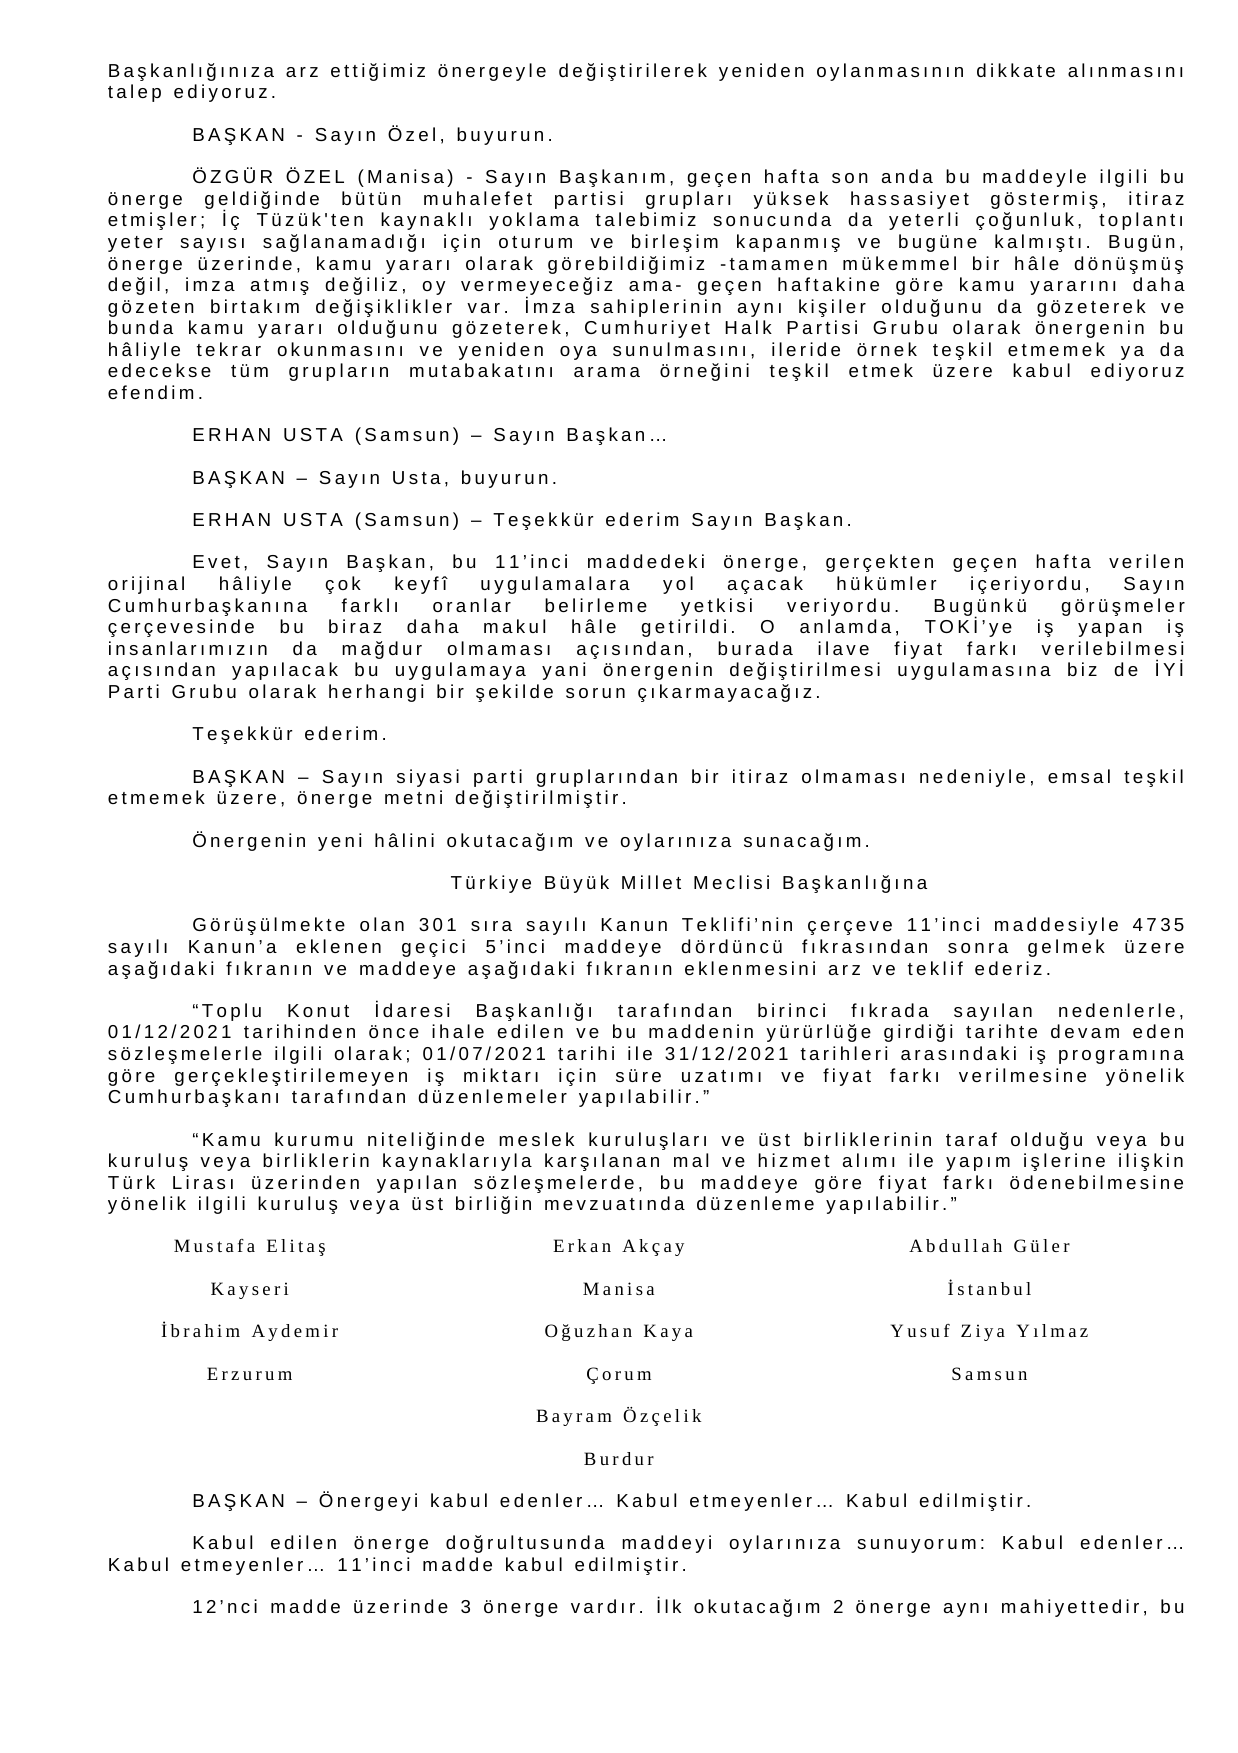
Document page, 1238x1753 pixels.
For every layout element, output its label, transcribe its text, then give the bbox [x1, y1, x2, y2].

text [108, 60, 1186, 103]
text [108, 1596, 1186, 1618]
text Erzurum Çorum Samsun [108, 1363, 1186, 1384]
text BAŞKAN – Sayın Usta, buyurun. [108, 466, 1186, 488]
text Burdur [108, 1447, 1186, 1469]
text Teşekkür ederim. [108, 723, 1186, 744]
text BAŞKAN – Sayın siyasi parti gruplarından bir itiraz olmaması nedeniyle, emsal teşkil etmemek üzere, önerge metni değiştirilmiştir. [108, 765, 1186, 808]
text ÖZGÜR ÖZEL (Manisa) - Sayın Başkanım, geçen hafta son anda bu maddeyle ilgili bu önerge geldiğinde bütün muhalefet partisi grupları yüksek hassasiyet göstermiş, itiraz etmişler; İç Tüzük'ten kaynaklı yoklama talebimiz sonucunda da yeterli çoğunluk, toplantı yeter sayısı sağlanamadığı için oturum ve birleşim kapanmış ve bugüne kalmıştı. Bugün, önerge üzerinde, kamu yararı olarak görebildiğimiz -tamamen mükemmel bir hâle dönüşmüş değil, imza atmış değiliz, oy vermeyeceğiz ama- geçen haftakine göre kamu yararını daha gözeten birtakım değişiklikler var. İmza sahiplerinin aynı kişiler olduğunu da gözeterek ve bunda kamu yararı olduğunu gözeterek, Cumhuriyet Halk Partisi Grubu olarak önergenin bu hâliyle tekrar okunmasını ve yeniden oya sunulmasını, ileride örnek teşkil etmemek ya da edecekse tüm grupların mutabakatını arama örneğini teşkil etmek üzere kabul ediyoruz efendim. [108, 166, 1186, 403]
text İbrahim Aydemir Oğuzhan Kaya Yusuf Ziya Yılmaz [108, 1320, 1186, 1342]
text “Toplu Konut İdaresi Başkanlığı tarafından birinci fıkrada sayılan nedenlerle, 01/12/2021 tarihinden önce ihale edilen ve bu maddenin yürürlüğe girdiği tarihte devam eden sözleşmelerle ilgili olarak; 01/07/2021 tarihi ile 31/12/2021 tarihleri arasındaki iş programına göre gerçekleştirilemeyen iş miktarı için süre uzatımı ve fiyat farkı verilmesine yönelik Cumhurbaşkanı tarafından düzenlemeler yapılabilir.” [108, 1000, 1186, 1107]
text Mustafa Elitaş Erkan Akçay Abdullah Güler [108, 1235, 1186, 1257]
text Önergenin yeni hâlini okutacağım ve oylarınıza sunacağım. [108, 829, 1186, 851]
text BAŞKAN - Sayın Özel, buyurun. [108, 124, 1186, 145]
text Türkiye Büyük Millet Meclisi Başkanlığına [108, 872, 1186, 893]
text BAŞKAN – Önergeyi kabul edenler… Kabul etmeyenler… Kabul edilmiştir. [108, 1490, 1186, 1511]
text Kabul edilen önerge doğrultusunda maddeyi oylarınıza sunuyorum: Kabul edenler… Kabul etmeyenler… 11’inci madde kabul edilmiştir. [108, 1532, 1186, 1575]
text Evet, Sayın Başkan, bu 11’inci maddedeki önerge, gerçekten geçen hafta verilen orijinal hâliyle çok keyfî uygulamalara yol açacak hükümler içeriyordu, Sayın Cumhurbaşkanına farklı oranlar belirleme yetkisi veriyordu. Bugünkü görüşmeler çerçevesinde bu biraz daha makul hâle getirildi. O anlamda, TOKİ’ye iş yapan iş insanlarımızın da mağdur olmaması açısından, burada ilave fiyat farkı verilebilmesi açısından yapılacak bu uygulamaya yani önergenin değiştirilmesi uygulamasına biz de İYİ Parti Grubu olarak herhangi bir şekilde sorun çıkarmayacağız. [108, 551, 1186, 702]
text Görüşülmekte olan 301 sıra sayılı Kanun Teklifi’nin çerçeve 11’inci maddesiyle 4735 sayılı Kanun’a eklenen geçici 5’inci maddeye dördüncü fıkrasından sonra gelmek üzere aşağıdaki fıkranın ve maddeye aşağıdaki fıkranın eklenmesini arz ve teklif ederiz. [108, 914, 1186, 979]
text Kayseri Manisa İstanbul [108, 1278, 1186, 1299]
text ERHAN USTA (Samsun) – Teşekkür ederim Sayın Başkan. [108, 509, 1186, 530]
text “Kamu kurumu niteliğinde meslek kuruluşları ve üst birliklerinin taraf olduğu veya bu kuruluş veya birliklerin kaynaklarıyla karşılanan mal ve hizmet alımı ile yapım işlerine ilişkin Türk Lirası üzerinden yapılan sözleşmelerde, bu maddeye göre fiyat farkı ödenebilmesine yönelik ilgili kuruluş veya üst birliğin mevzuatında düzenleme yapılabilir.” [108, 1128, 1186, 1214]
text Bayram Özçelik [108, 1405, 1186, 1427]
text ERHAN USTA (Samsun) – Sayın Başkan… [108, 424, 1186, 446]
